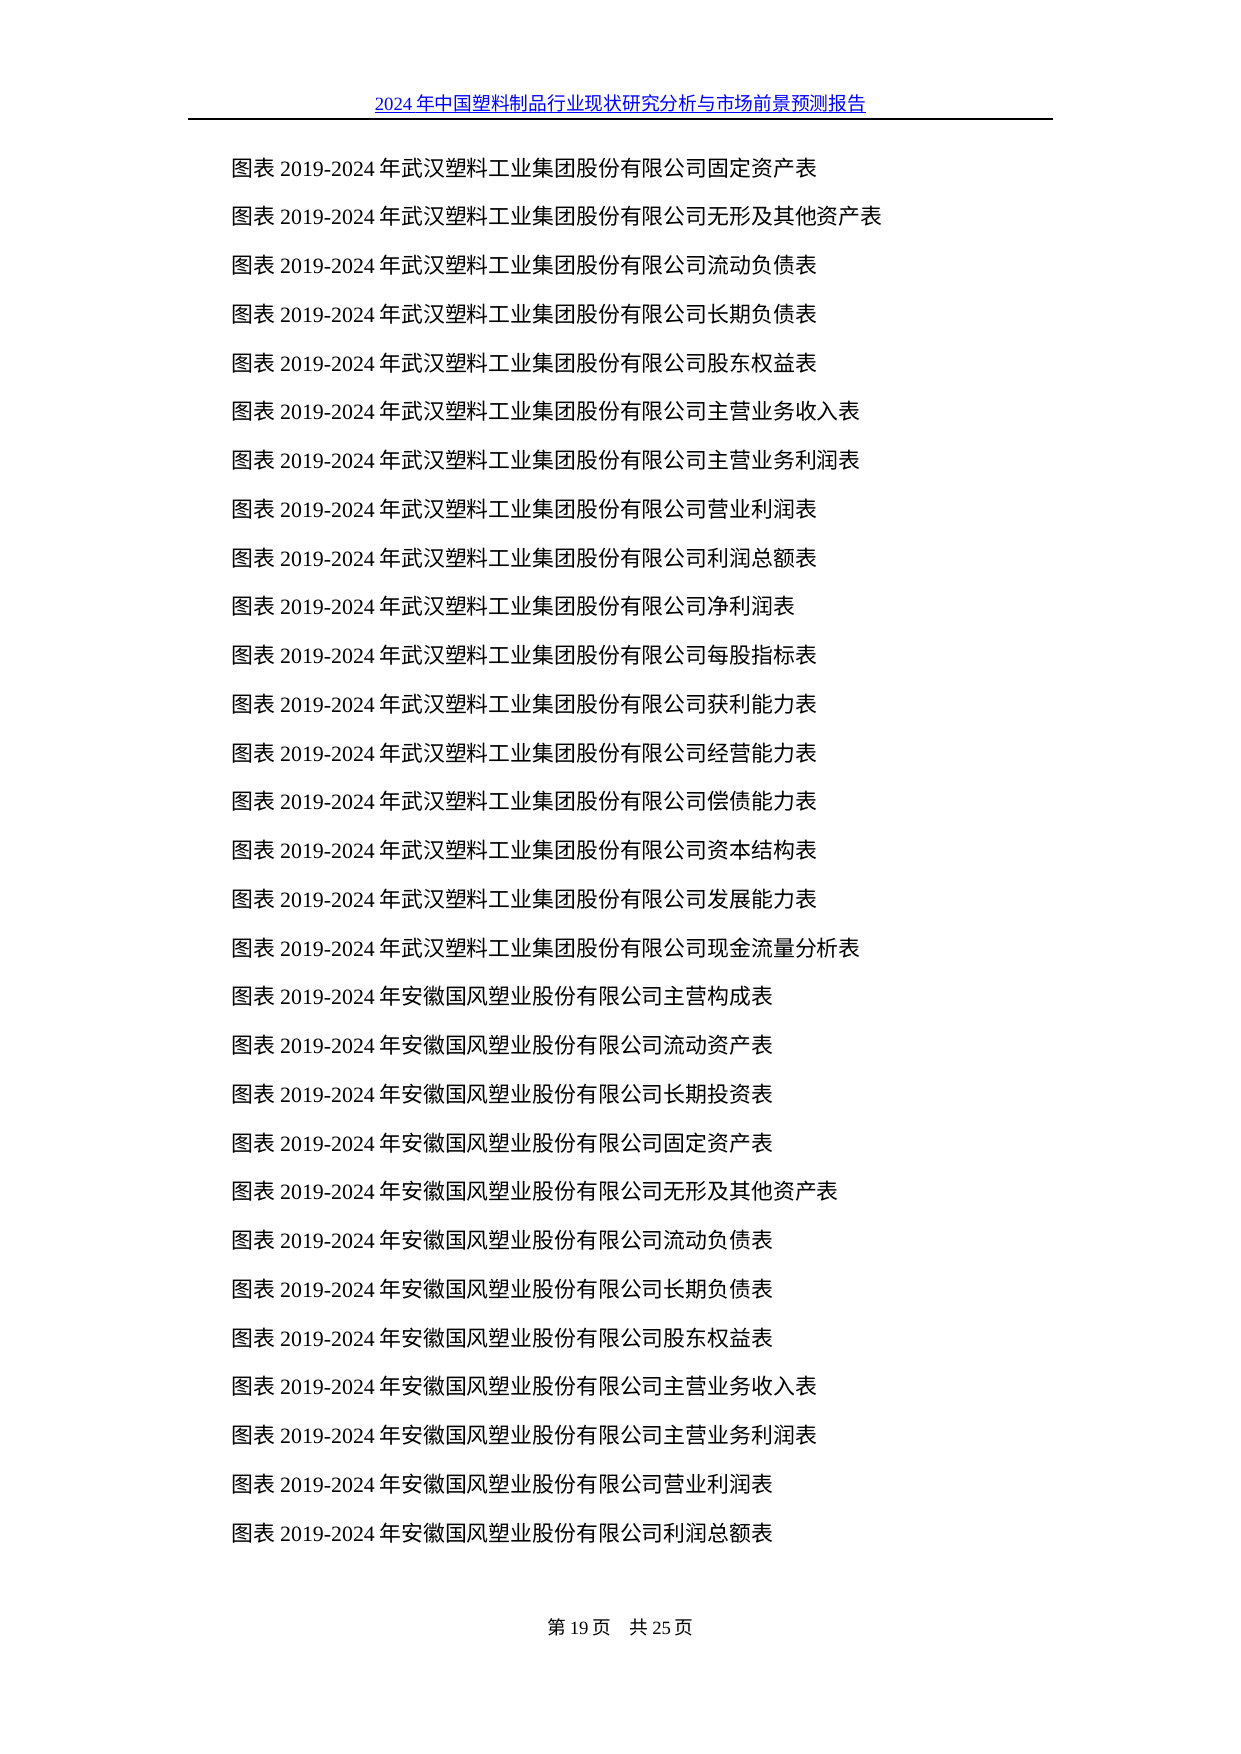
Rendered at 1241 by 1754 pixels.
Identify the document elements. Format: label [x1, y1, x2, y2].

text [187, 150, 1053, 1548]
